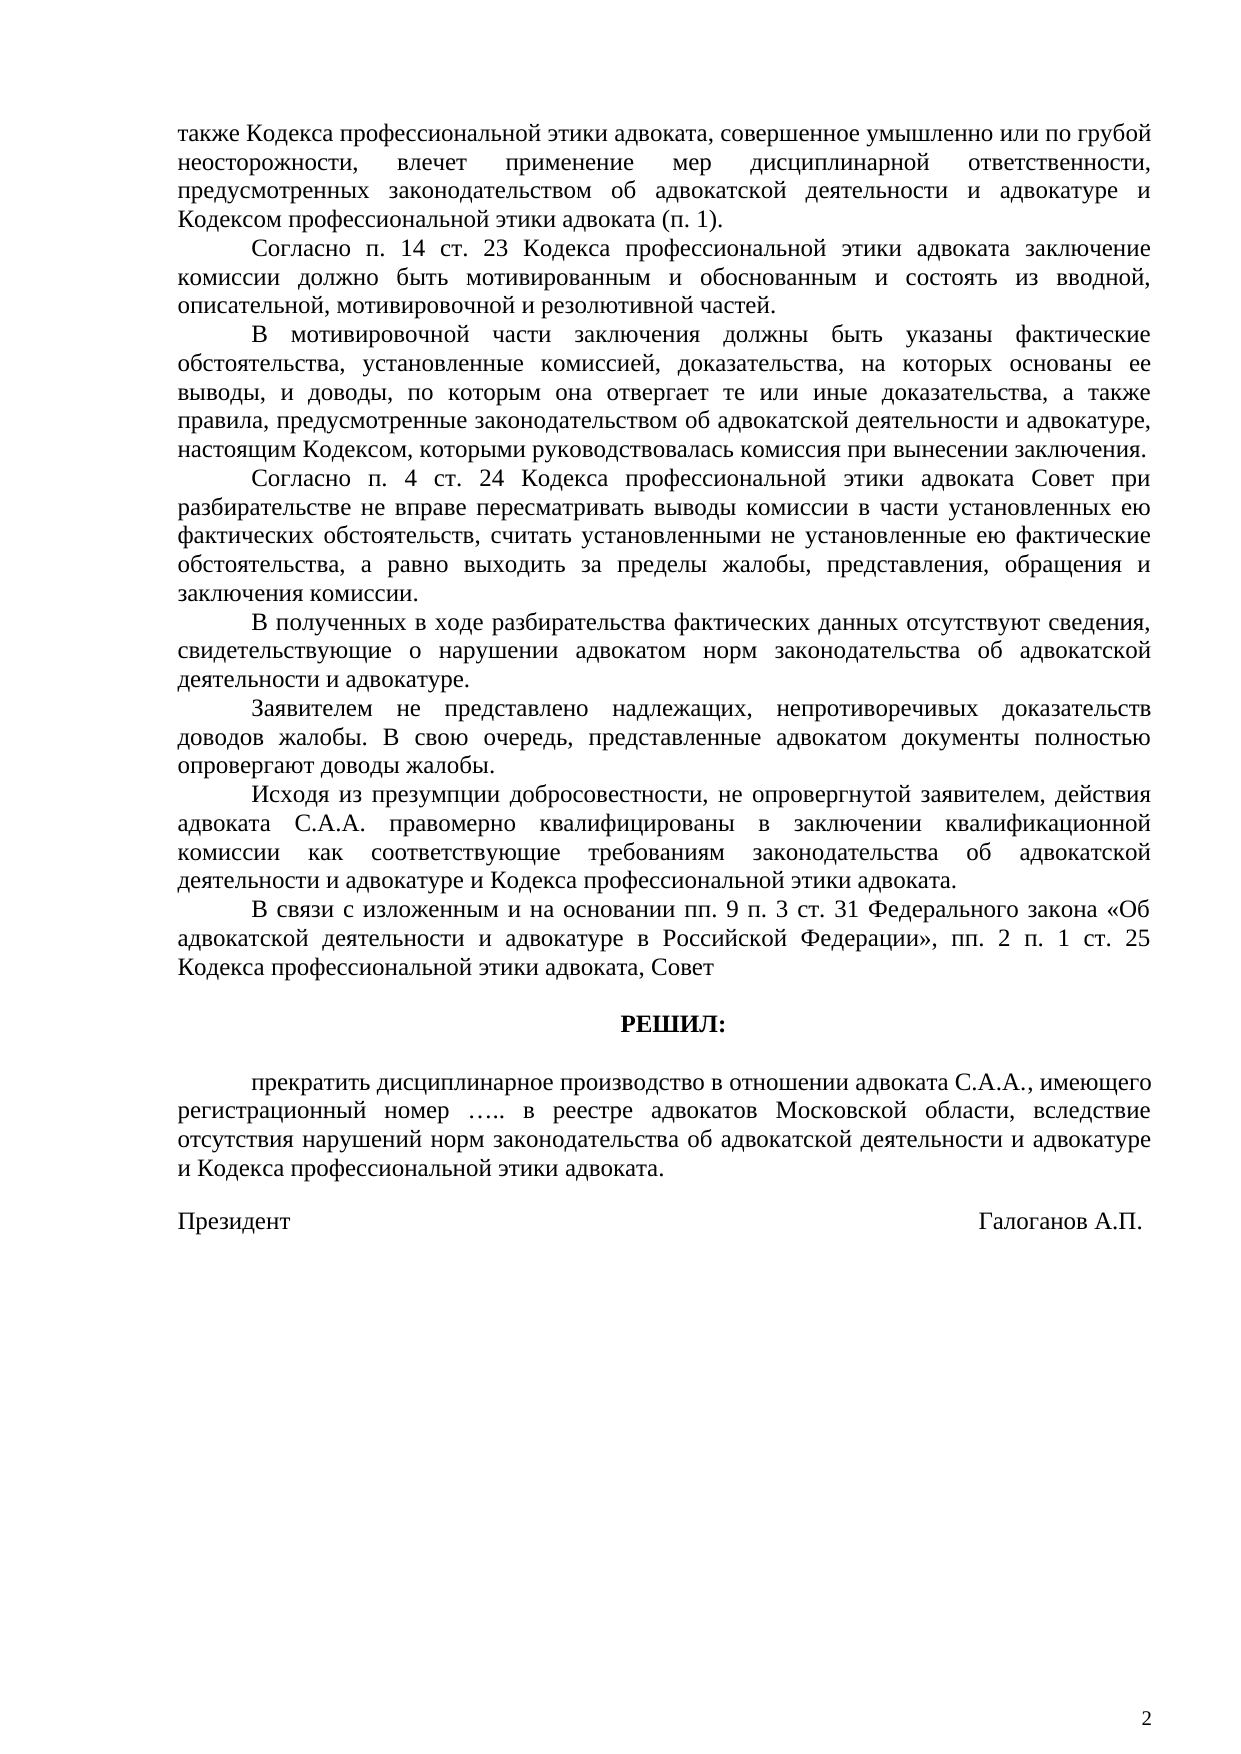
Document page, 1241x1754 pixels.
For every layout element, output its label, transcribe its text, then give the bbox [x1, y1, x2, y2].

text В полученных в ходе разбирательства фактических данных отсутствуют сведения, свидетельствующие о нарушении адвокатом норм законодательства об адвокатской деятельности и адвокатуре. [177, 607, 1152, 693]
text Согласно п. 14 ст. 23 Кодекса профессиональной этики адвоката заключение комиссии должно быть мотивированным и обоснованным и состоять из вводной, описательной, мотивировочной и резолютивной частей. [177, 233, 1152, 319]
text прекратить дисциплинарное производство в отношении адвоката С.А.А., имеющего регистрационный номер ….. в реестре адвокатов Московской области, вследствие отсутствия нарушений норм законодательства об адвокатской деятельности и адвокатуре и Кодекса профессиональной этики адвоката. [177, 1067, 1152, 1182]
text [177, 118, 1152, 233]
text В связи с изложенным и на основании пп. 9 п. 3 ст. 31 Федерального закона «Об адвокатской деятельности и адвокатуре в Российской Федерации», пп. 2 п. 1 ст. 25 Кодекса профессиональной этики адвоката, Совет [177, 894, 1152, 981]
text В мотивировочной части заключения должны быть указаны фактические обстоятельства, установленные комиссией, доказательства, на которых основаны ее выводы, и доводы, по которым она отвергает те или иные доказательства, а также правила, предусмотренные законодательством об адвокатской деятельности и адвокатуре, настоящим Кодексом, которыми руководствовалась комиссия при вынесении заключения. [177, 319, 1152, 463]
text Заявителем не представлено надлежащих, непротиворечивых доказательств доводов жалобы. В свою очередь, представленные адвокатом документы полностью опровергают доводы жалобы. [177, 693, 1152, 779]
text РЕШИЛ: [546, 1009, 1152, 1038]
text Согласно п. 4 ст. 24 Кодекса профессиональной этики адвоката Совет при разбирательстве не вправе пересматривать выводы комиссии в части установленных ею фактических обстоятельств, считать установленными не установленные ею фактические обстоятельства, а равно выходить за пределы жалобы, представления, обращения и заключения комиссии. [177, 463, 1152, 607]
text Президент Галоганов А.П. [177, 1206, 1152, 1235]
text Исходя из презумпции добросовестности, не опровергнутой заявителем, действия адвоката С.А.А. правомерно квалифицированы в заключении квалификационной комиссии как соответствующие требованиям законодательства об адвокатской деятельности и адвокатуре и Кодекса профессиональной этики адвоката. [177, 779, 1152, 894]
